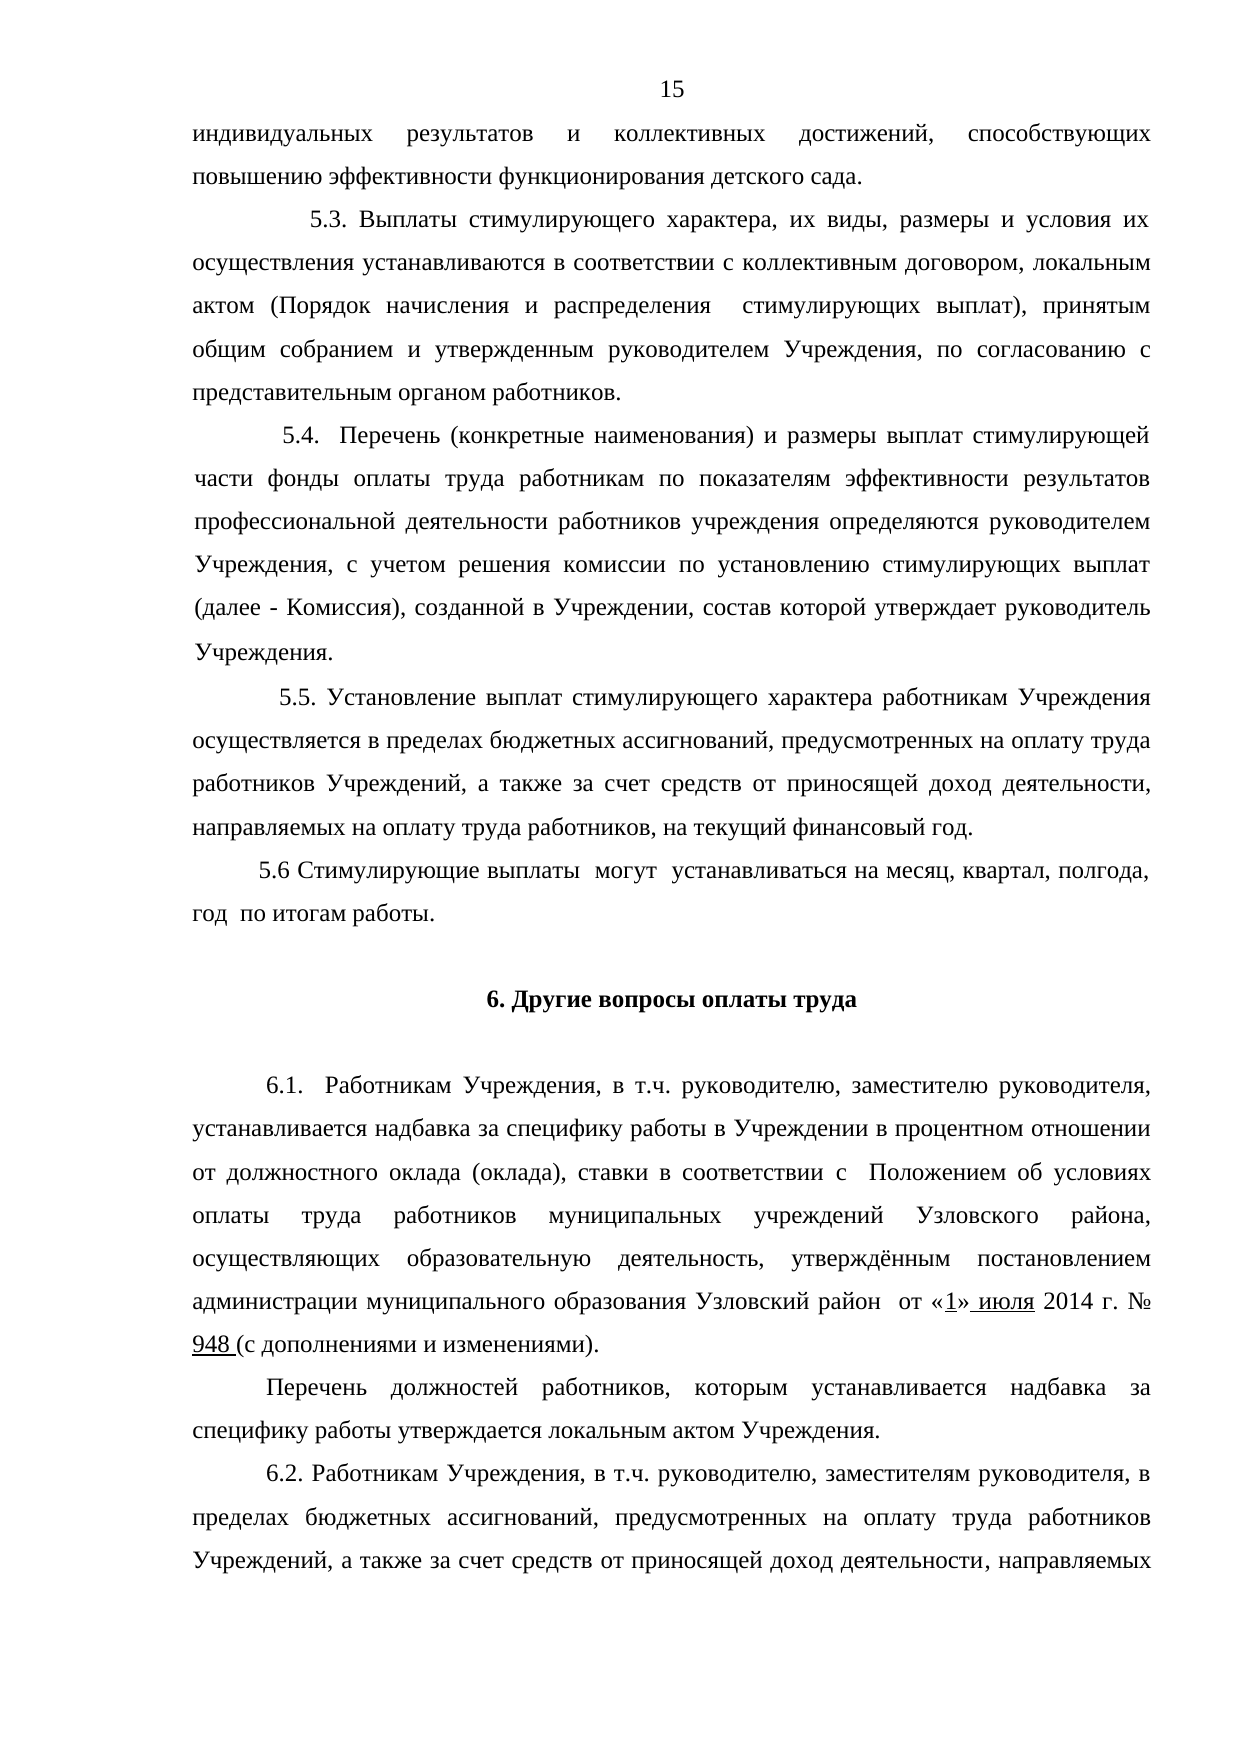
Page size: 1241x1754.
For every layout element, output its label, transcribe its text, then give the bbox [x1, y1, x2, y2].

text 5.6 Стимулирующие выплаты могут устанавливаться на месяц, квартал, полгода, год по итогам работы. [192, 855, 1152, 927]
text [192, 1458, 1152, 1573]
text Перечень должностей работников, которым устанавливается надбавка за специфику работы утверждается локальным актом Учреждения. [192, 1372, 1152, 1444]
text 6. Другие вопросы оплаты труда [192, 984, 1152, 1013]
text 6.1. Работникам Учреждения, в т.ч. руководителю, заместителю руководителя, устанавливается надбавка за специфику работы в Учреждении в процентном отношении от должностного оклада (оклада), ставки в соответствии с Положением об условиях оплаты труда работников муниципальных учреждений Узловского района, осуществляющих образовательную деятельность, утверждённым постановлением администрации муниципального образования Узловский район от «1» июля 2014 г. № 948 (с дополнениями и изменениями). [192, 1070, 1152, 1358]
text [192, 118, 1152, 190]
text 5.3. Выплаты стимулирующего характера, их виды, размеры и условия их осуществления устанавливаются в соответствии с коллективным договором, локальным актом (Порядок начисления и распределения стимулирующих выплат), принятым общим собранием и утвержденным руководителем Учреждения, по согласованию с представительным органом работников. [192, 204, 1152, 406]
text 5.4. Перечень (конкретные наименования) и размеры выплат стимулирующей части фонды оплаты труда работникам по показателям эффективности результатов профессиональной деятельности работников учреждения определяются руководителем Учреждения, с учетом решения комиссии по установлению стимулирующих выплат (далее - Комиссия), созданной в Учреждении, состав которой утверждает руководитель Учреждения. [194, 420, 1151, 667]
text 5.5. Установление выплат стимулирующего характера работникам Учреждения осуществляется в пределах бюджетных ассигнований, предусмотренных на оплату труда работников Учреждений, а также за счет средств от приносящей доход деятельности, направляемых на оплату труда работников, на текущий финансовый год. [192, 682, 1152, 840]
